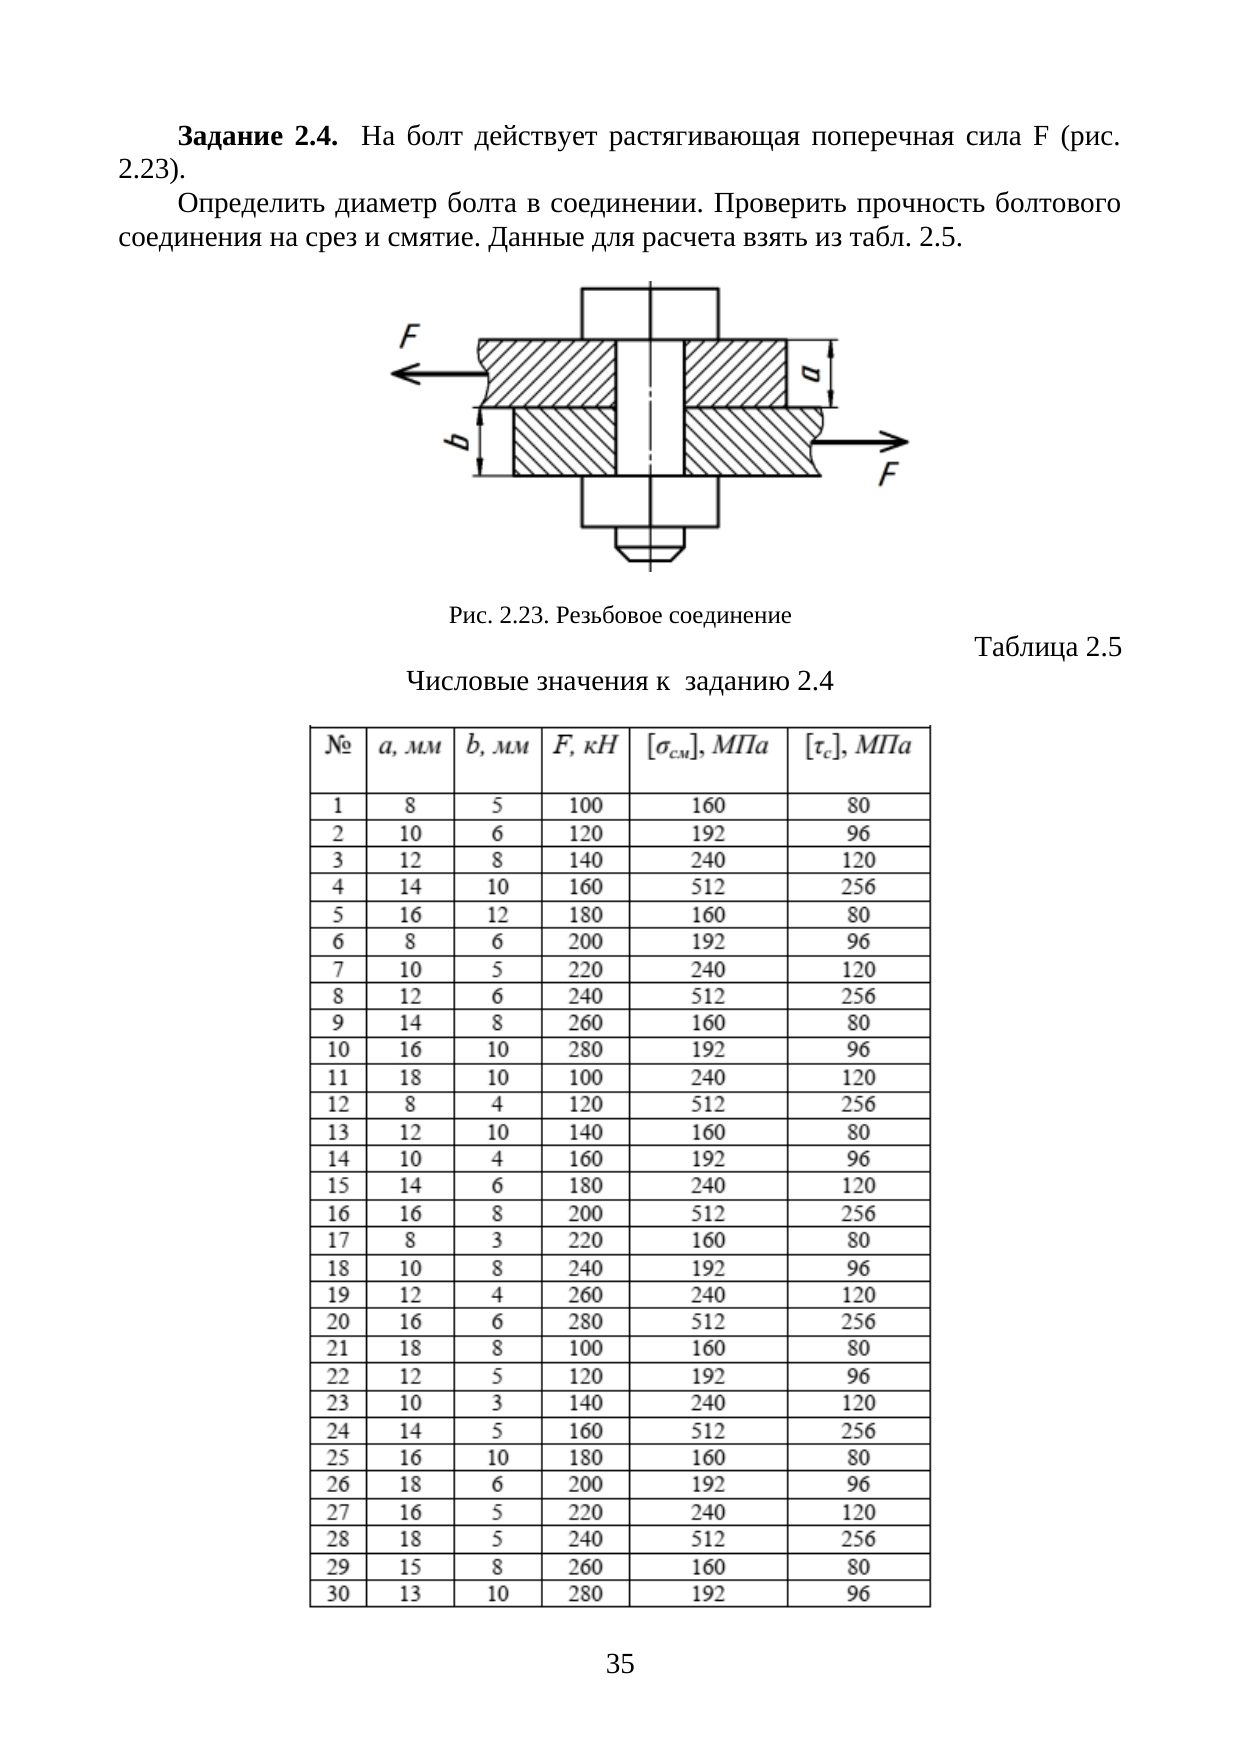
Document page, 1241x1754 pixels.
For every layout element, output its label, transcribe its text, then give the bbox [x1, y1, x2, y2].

text Задание 2.4. На болт действует растягивающая поперечная сила F (рис. 2.23). [118, 118, 1122, 185]
picture [361, 281, 938, 572]
text Числовые значения к заданию 2.4 [118, 663, 1122, 696]
text Рис. 2.23. Резьбовое соединение [118, 600, 1122, 629]
text Таблица 2.5 [118, 629, 1122, 663]
picture [305, 725, 935, 1614]
text Определить диаметр болта в соединении. Проверить прочность болтового соединения на срез и смятие. Данные для расчета взять из табл. 2.5. [118, 185, 1122, 252]
